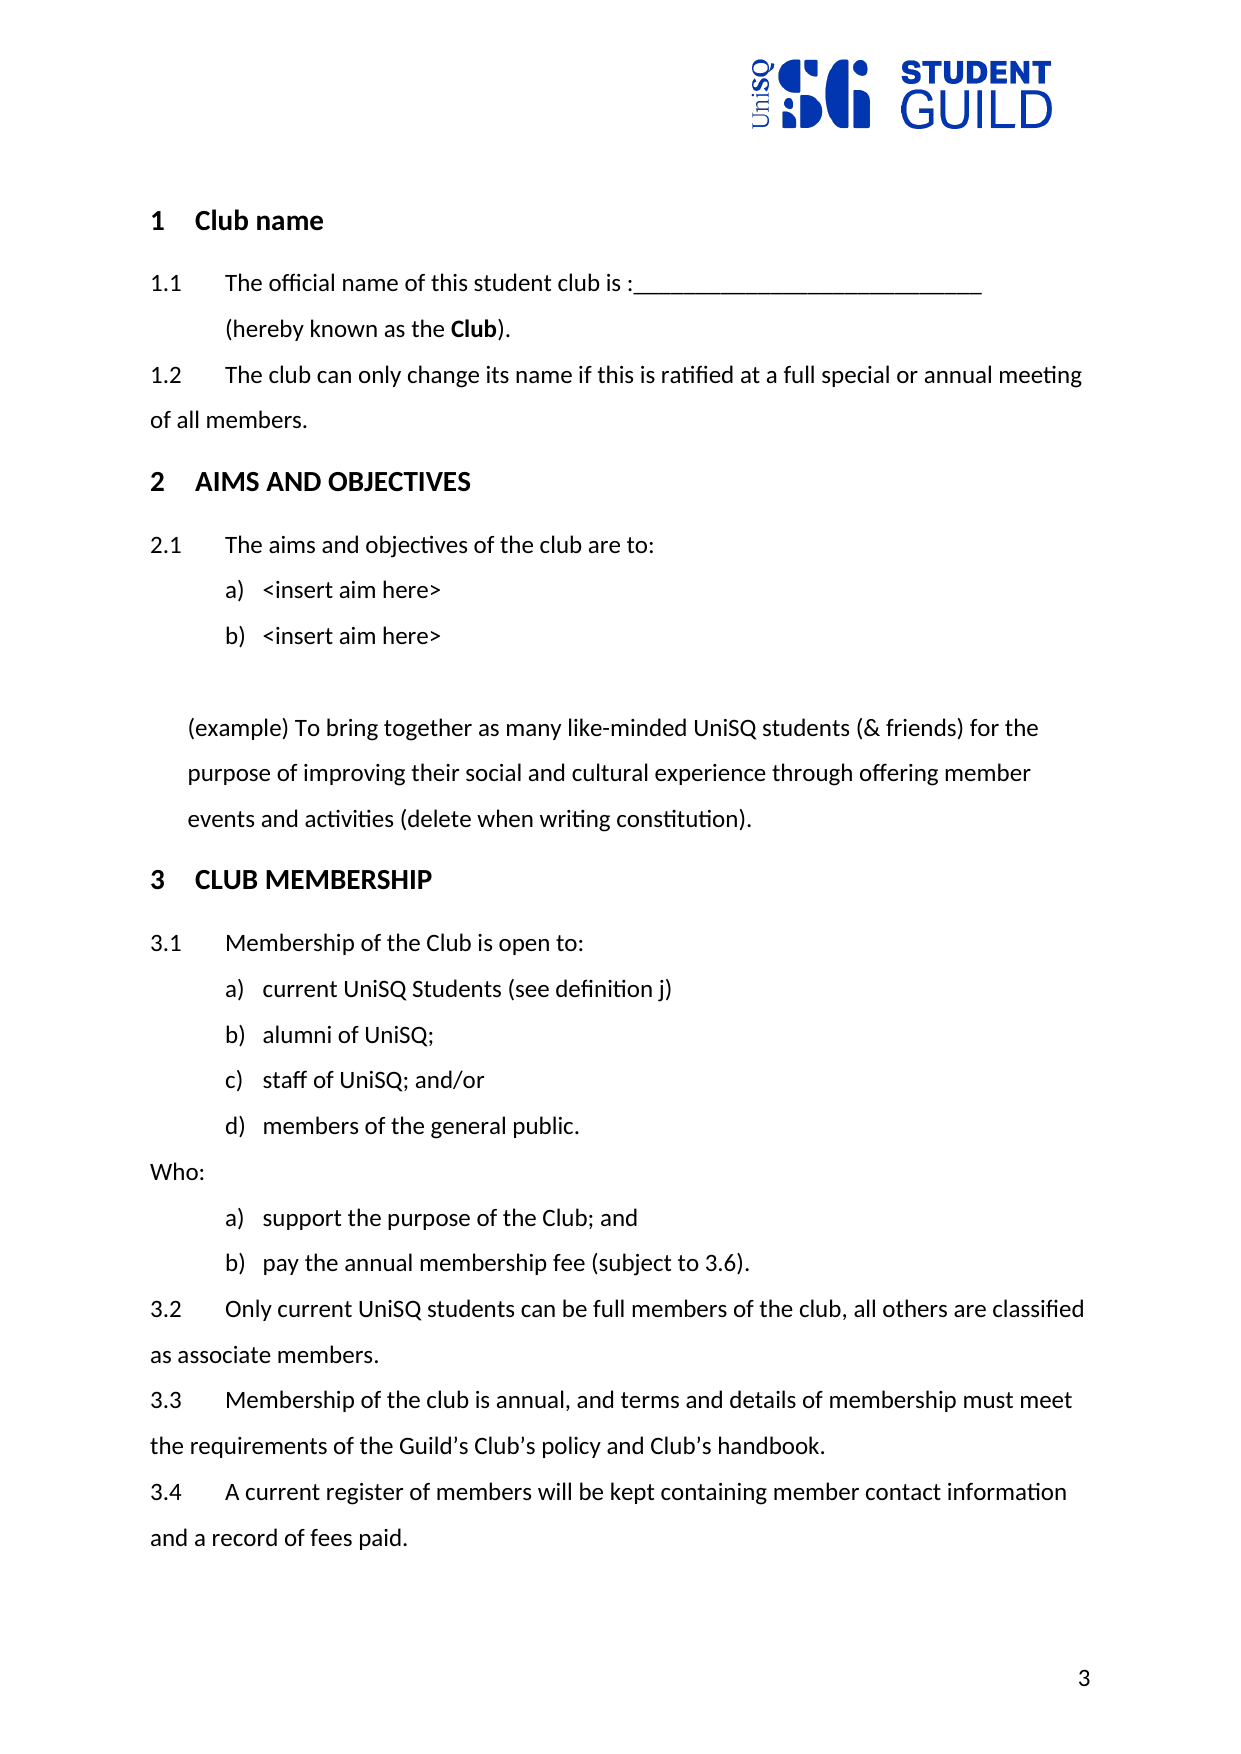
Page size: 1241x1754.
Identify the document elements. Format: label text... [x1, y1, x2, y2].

list support the purpose of the Club; and [225, 1202, 1090, 1232]
text 2.1 The aims and objectives of the club are to: [150, 529, 1090, 559]
subtitle AIMS AND OBJECTIVES [150, 463, 1090, 498]
subtitle Club Membership [150, 861, 1090, 897]
list staff of UniSQ; and/or [225, 1064, 1090, 1095]
list pay the annual membership fee (subject to 3.6). [225, 1247, 1090, 1278]
text 3.1 Membership of the Club is open to: [150, 927, 1090, 958]
text 3.4 A current register of members will be kept containing member contact information and a record of fees paid. [150, 1476, 1090, 1552]
list alumni of UniSQ; [225, 1019, 1090, 1049]
list current UniSQ Students (see definition j) [225, 973, 1090, 1004]
text 3.2 Only current UniSQ students can be full members of the club, all others are classified as associate members. [150, 1293, 1090, 1369]
text 1.1 The official name of this student club is :____________________________ (hereby known as the Club). [150, 267, 1090, 344]
picture [712, 0, 1091, 189]
text 3.3 Membership of the club is annual, and terms and details of membership must meet the requirements of the Guild’s Club’s policy and Club’s handbook. [150, 1385, 1090, 1461]
list members of the general public. [225, 1110, 1090, 1141]
text (example) To bring together as many like-minded UniSQ students (& friends) for the purpose of improving their social and cultural experience through offering member events and activities (delete when writing constitution). [187, 712, 1090, 834]
list <insert aim here> [225, 620, 1090, 651]
text 1.2 The club can only change its name if this is ratified at a full special or annual meeting of all members. [150, 359, 1090, 435]
subtitle Club name [150, 202, 1090, 237]
text Who: [150, 1156, 1090, 1187]
list <insert aim here> [225, 574, 1090, 605]
